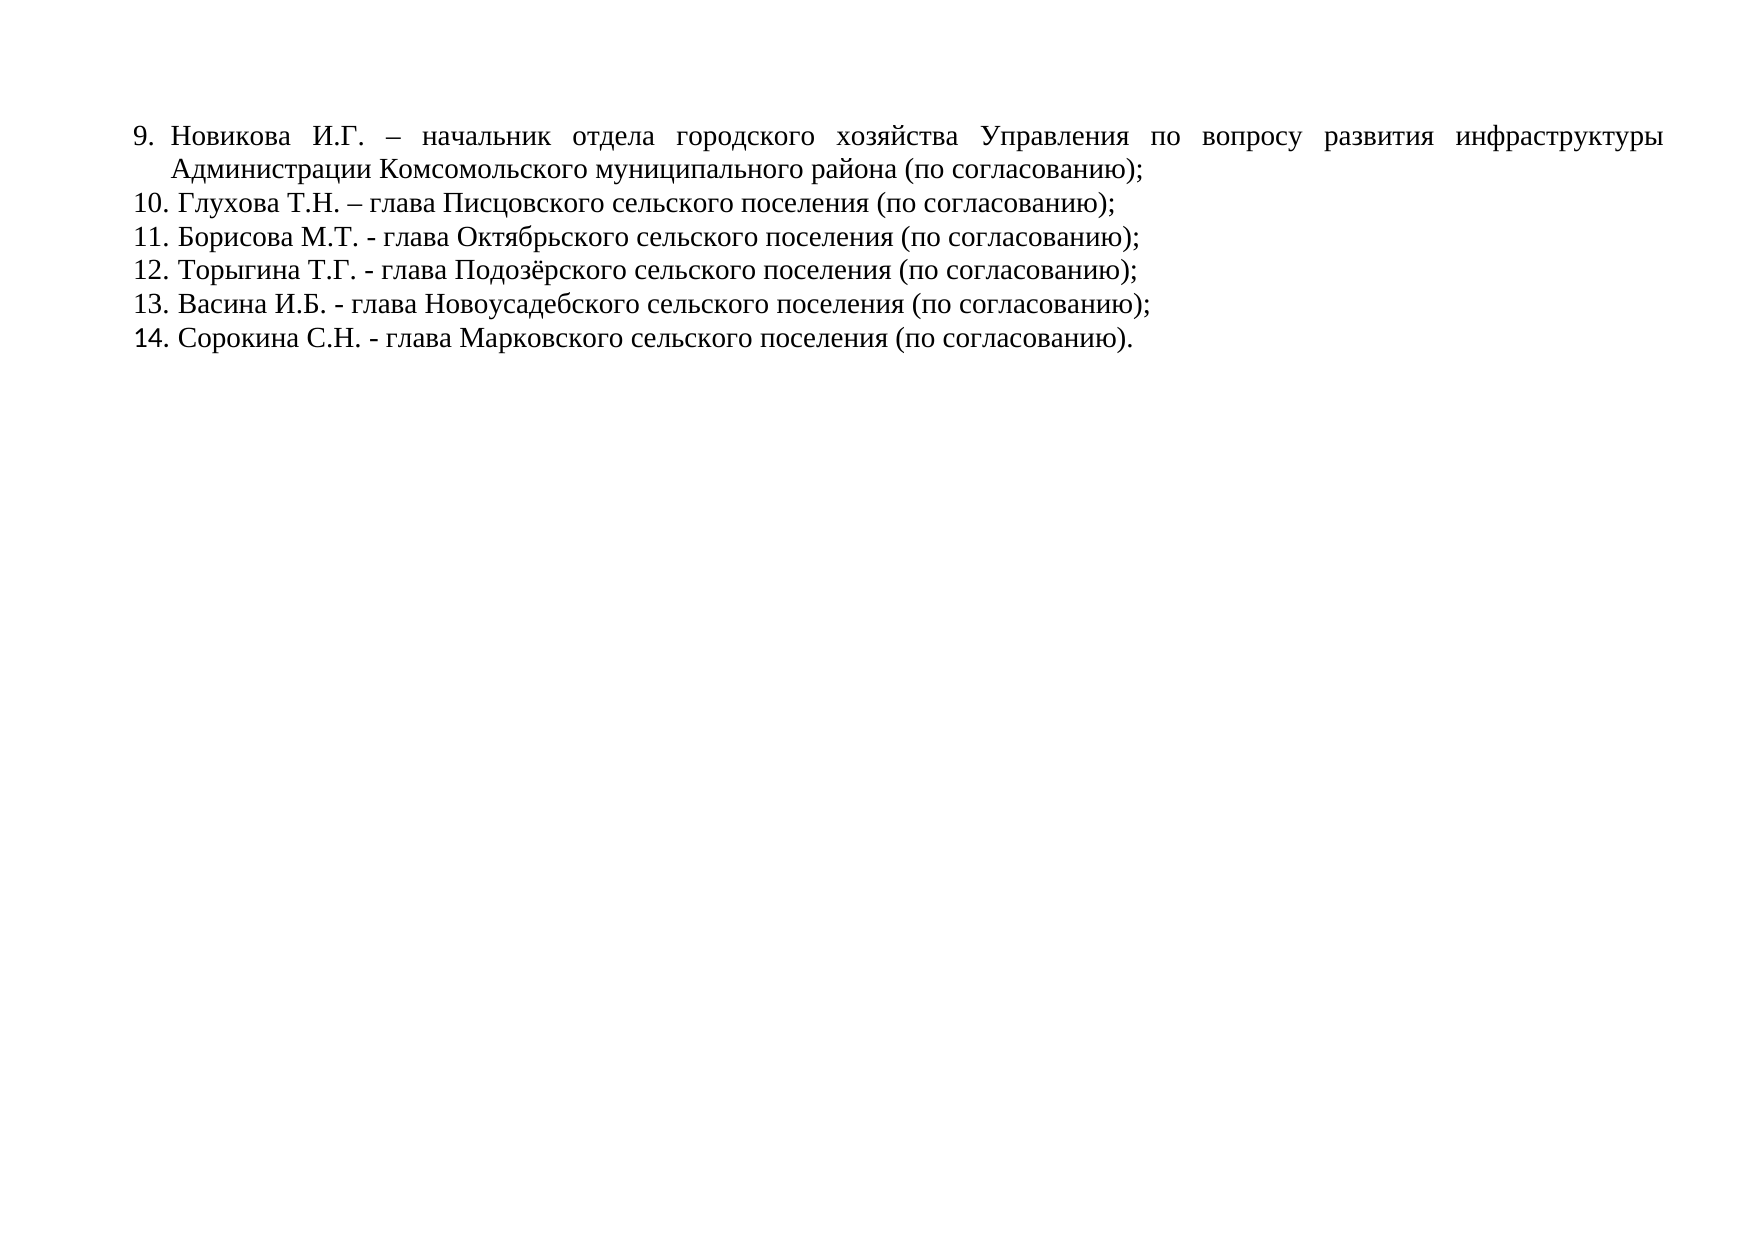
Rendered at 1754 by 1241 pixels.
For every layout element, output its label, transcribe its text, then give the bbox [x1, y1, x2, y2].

list Борисова М.Т. - глава Октябрьского сельского поселения (по согласованию); [133, 219, 1665, 252]
list Сорокина С.Н. - глава Марковского сельского поселения (по согласованию). [133, 319, 1665, 355]
list Торыгина Т.Г. - глава Подозёрского сельского поселения (по согласованию); [133, 252, 1665, 286]
list Новикова И.Г. – начальник отдела городского хозяйства Управления по вопросу развития инфраструктуры Администрации Комсомольского муниципального района (по согласованию); [133, 118, 1665, 185]
list Глухова Т.Н. – глава Писцовского сельского поселения (по согласованию); [133, 185, 1665, 219]
list Васина И.Б. - глава Новоусадебского сельского поселения (по согласованию); [133, 286, 1665, 319]
